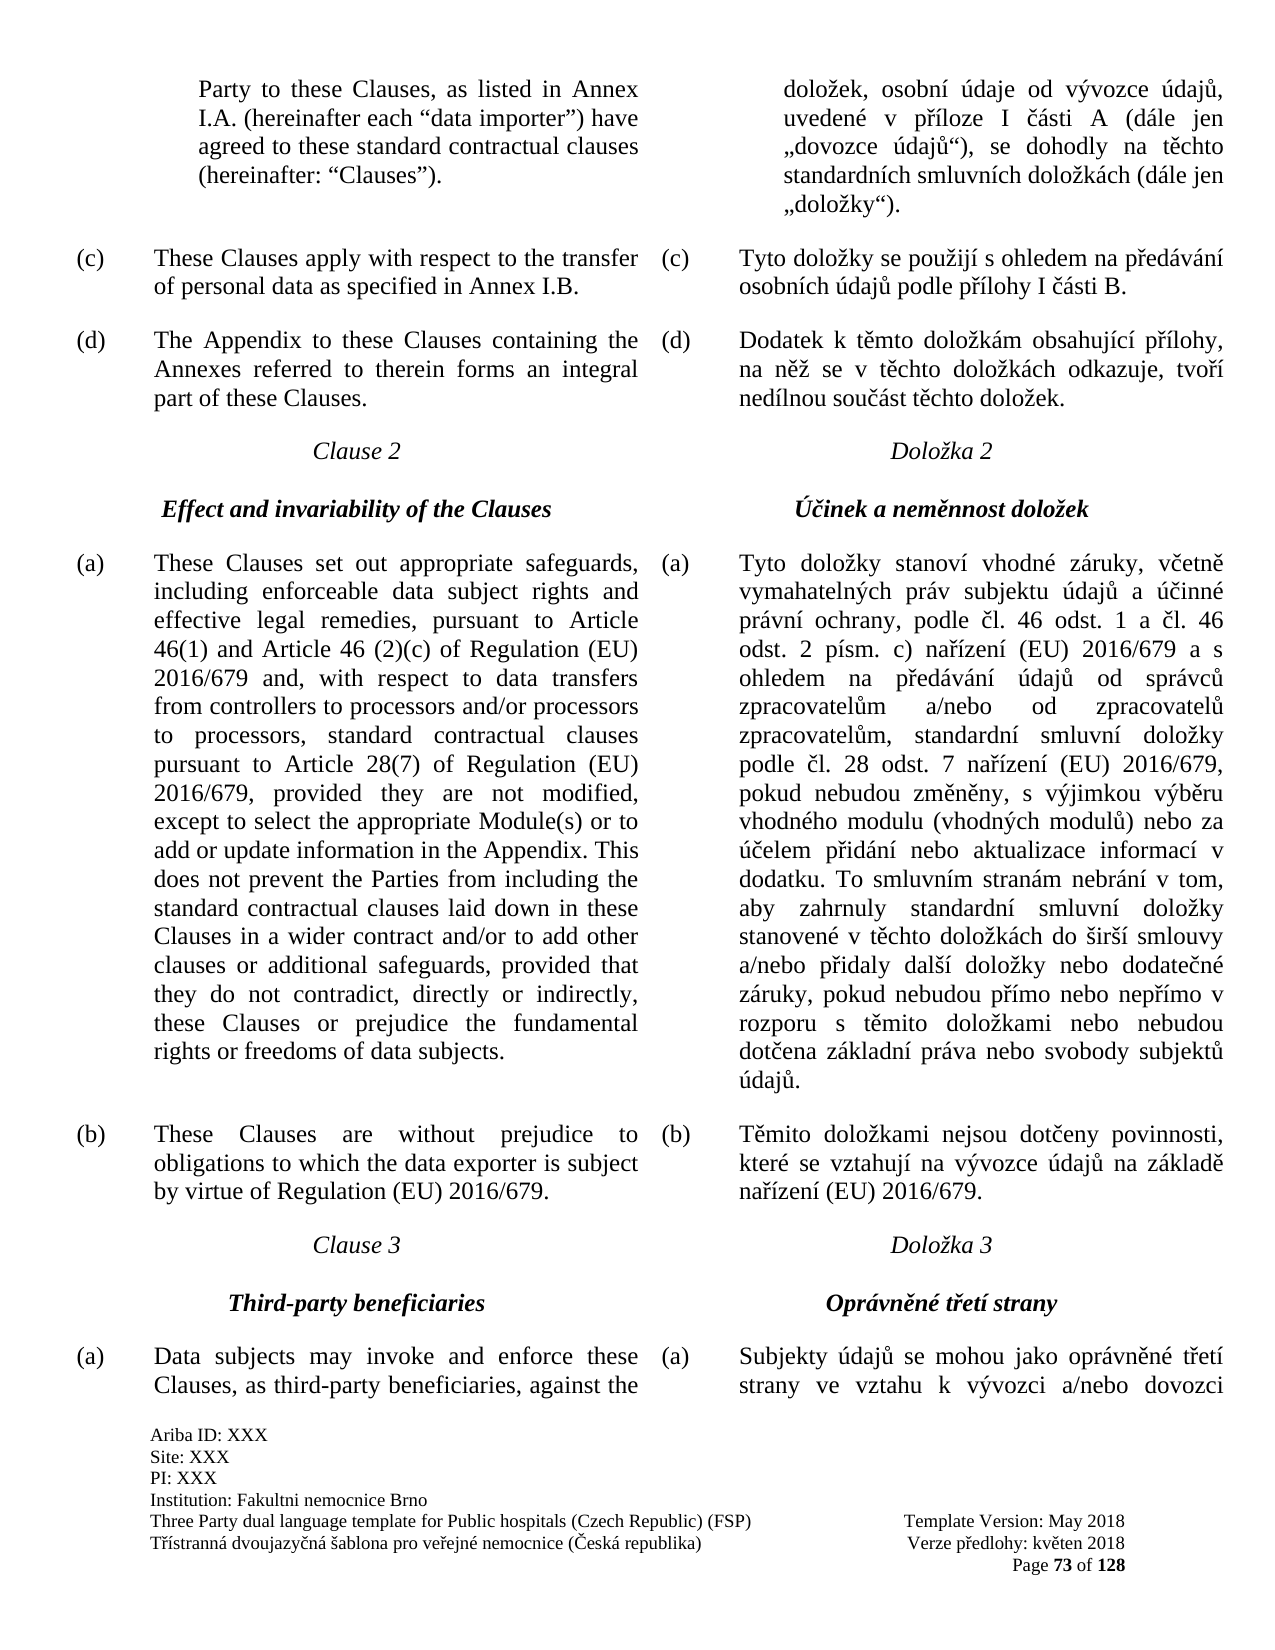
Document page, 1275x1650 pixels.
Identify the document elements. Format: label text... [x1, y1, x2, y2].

table_cell (a) Tyto doložky stanoví vhodné záruky, včetně vymahatelných práv subjektu údajů a účinné právní ochrany, podle čl. 46 odst. 1 a čl. 46 odst. 2 písm. c) nařízení (EU) 2016/679 a s ohledem na předávání údajů od správců zpracovatelům a/nebo od zpracovatelů zpracovatelům, standardní smluvní doložky podle čl. 28 odst. 7 nařízení (EU) 2016/679, pokud nebudou změněny, s výjimkou výběru vhodného modulu (vhodných modulů) nebo za účelem přidání nebo aktualizace informací v dodatku. To smluvním stranám nebrání v tom, aby zahrnuly standardní smluvní doložky stanovené v těchto doložkách do širší smlouvy a/nebo přidaly další doložky nebo dodatečné záruky, pokud nebudou přímo nebo nepřímo v rozporu s těmito doložkami nebo nebudou dotčena základní práva nebo svobody subjektů údajů. [650, 548, 1235, 1119]
table_cell (b) These Clauses are without prejudice to obligations to which the data exporter is subject by virtue of Regulation (EU) 2016/679. [65, 1119, 650, 1230]
table_cell (d) Dodatek k těmto doložkám obsahující přílohy, na něž se v těchto doložkách odkazuje, tvoří nedílnou součást těchto doložek. [650, 325, 1235, 436]
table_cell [65, 1341, 650, 1399]
table_cell (c) Tyto doložky se použijí s ohledem na předávání osobních údajů podle přílohy I části B. [650, 243, 1235, 325]
table_cell Doložka 2 Účinek a neměnnost doložek [650, 436, 1235, 548]
table_cell Doložka 3 Oprávněné třetí strany [650, 1230, 1235, 1341]
table_cell (ii) subjekt či subjekty ve třetí zemi, přijímající přímo nebo nepřímo prostřednictvím jiného subjektu, jenž je rovněž stranou těchto doložek, osobní údaje od vývozce údajů, uvedené v příloze I části A (dále jen „dovozce údajů“), se dohodly na těchto standardních smluvních doložkách (dále jen „doložky“). [650, 74, 1235, 243]
table_cell Clause 2 Effect and invariability of the Clauses [65, 436, 650, 548]
table_cell (a) These Clauses set out appropriate safeguards, including enforceable data subject rights and effective legal remedies, pursuant to Article 46(1) and Article 46 (2)(c) of Regulation (EU) 2016/679 and, with respect to data transfers from controllers to processors and/or processors to processors, standard contractual clauses pursuant to Article 28(7) of Regulation (EU) 2016/679, provided they are not modified, except to select the appropriate Module(s) or to add or update information in the Appendix. This does not prevent the Parties from including the standard contractual clauses laid down in these Clauses in a wider contract and/or to add other clauses or additional safeguards, provided that they do not contradict, directly or indirectly, these Clauses or prejudice the fundamental rights or freedoms of data subjects. [65, 548, 650, 1119]
table_cell Clause 3 Third-party beneficiaries [65, 1230, 650, 1341]
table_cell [650, 1341, 1235, 1399]
table_cell (c) These Clauses apply with respect to the transfer of personal data as specified in Annex I.B. [65, 243, 650, 325]
table_cell (ii) the entity/ies in a third country receiving the personal data from the data exporter, directly or indirectly via another entity also Party to these Clauses, as listed in Annex I.A. (hereinafter each “data importer”) have agreed to these standard contractual clauses (hereinafter: “Clauses”). [65, 74, 650, 243]
table_cell (b) Těmito doložkami nejsou dotčeny povinnosti, které se vztahují na vývozce údajů na základě nařízení (EU) 2016/679. [650, 1119, 1235, 1230]
table_cell (d) The Appendix to these Clauses containing the Annexes referred to therein forms an integral part of these Clauses. [65, 325, 650, 436]
